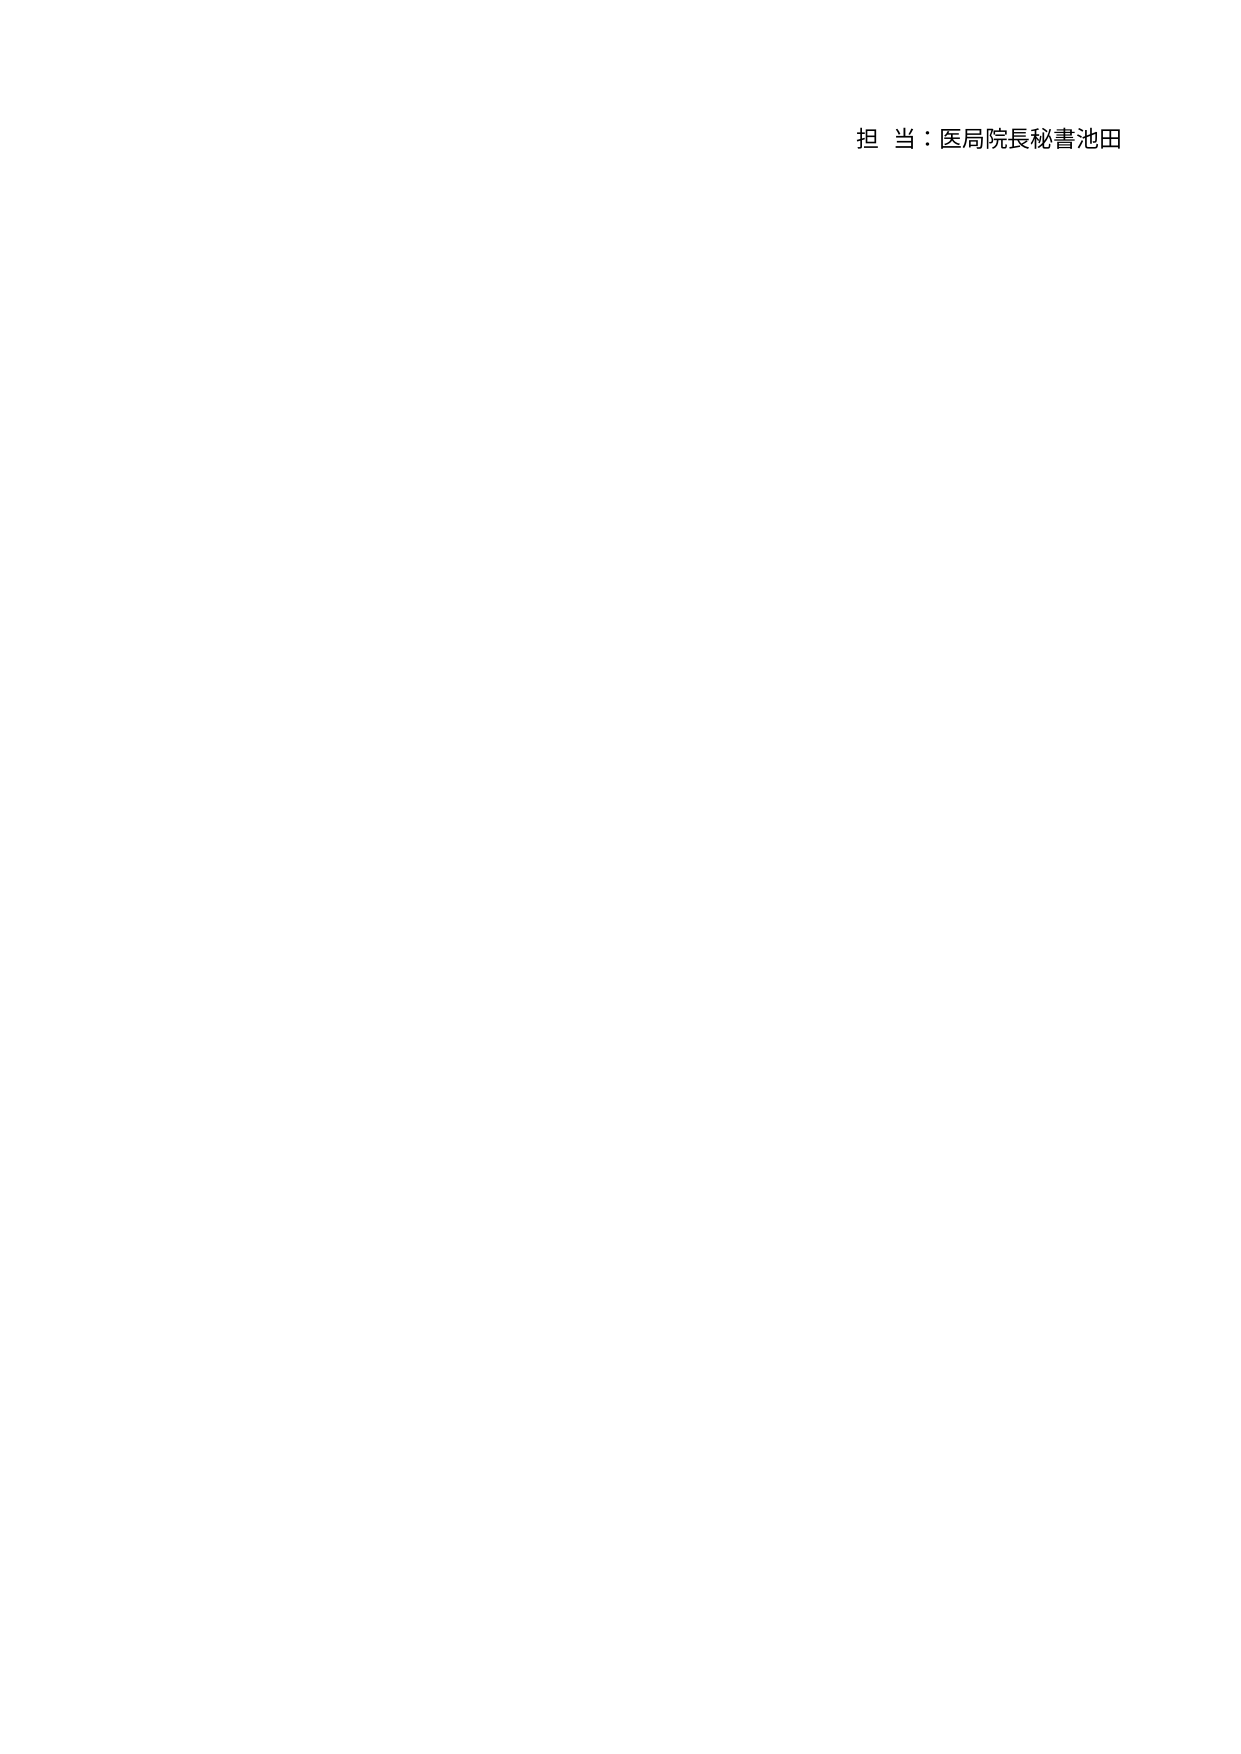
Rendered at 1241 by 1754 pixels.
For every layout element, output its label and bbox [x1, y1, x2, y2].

text [118, 119, 1122, 156]
